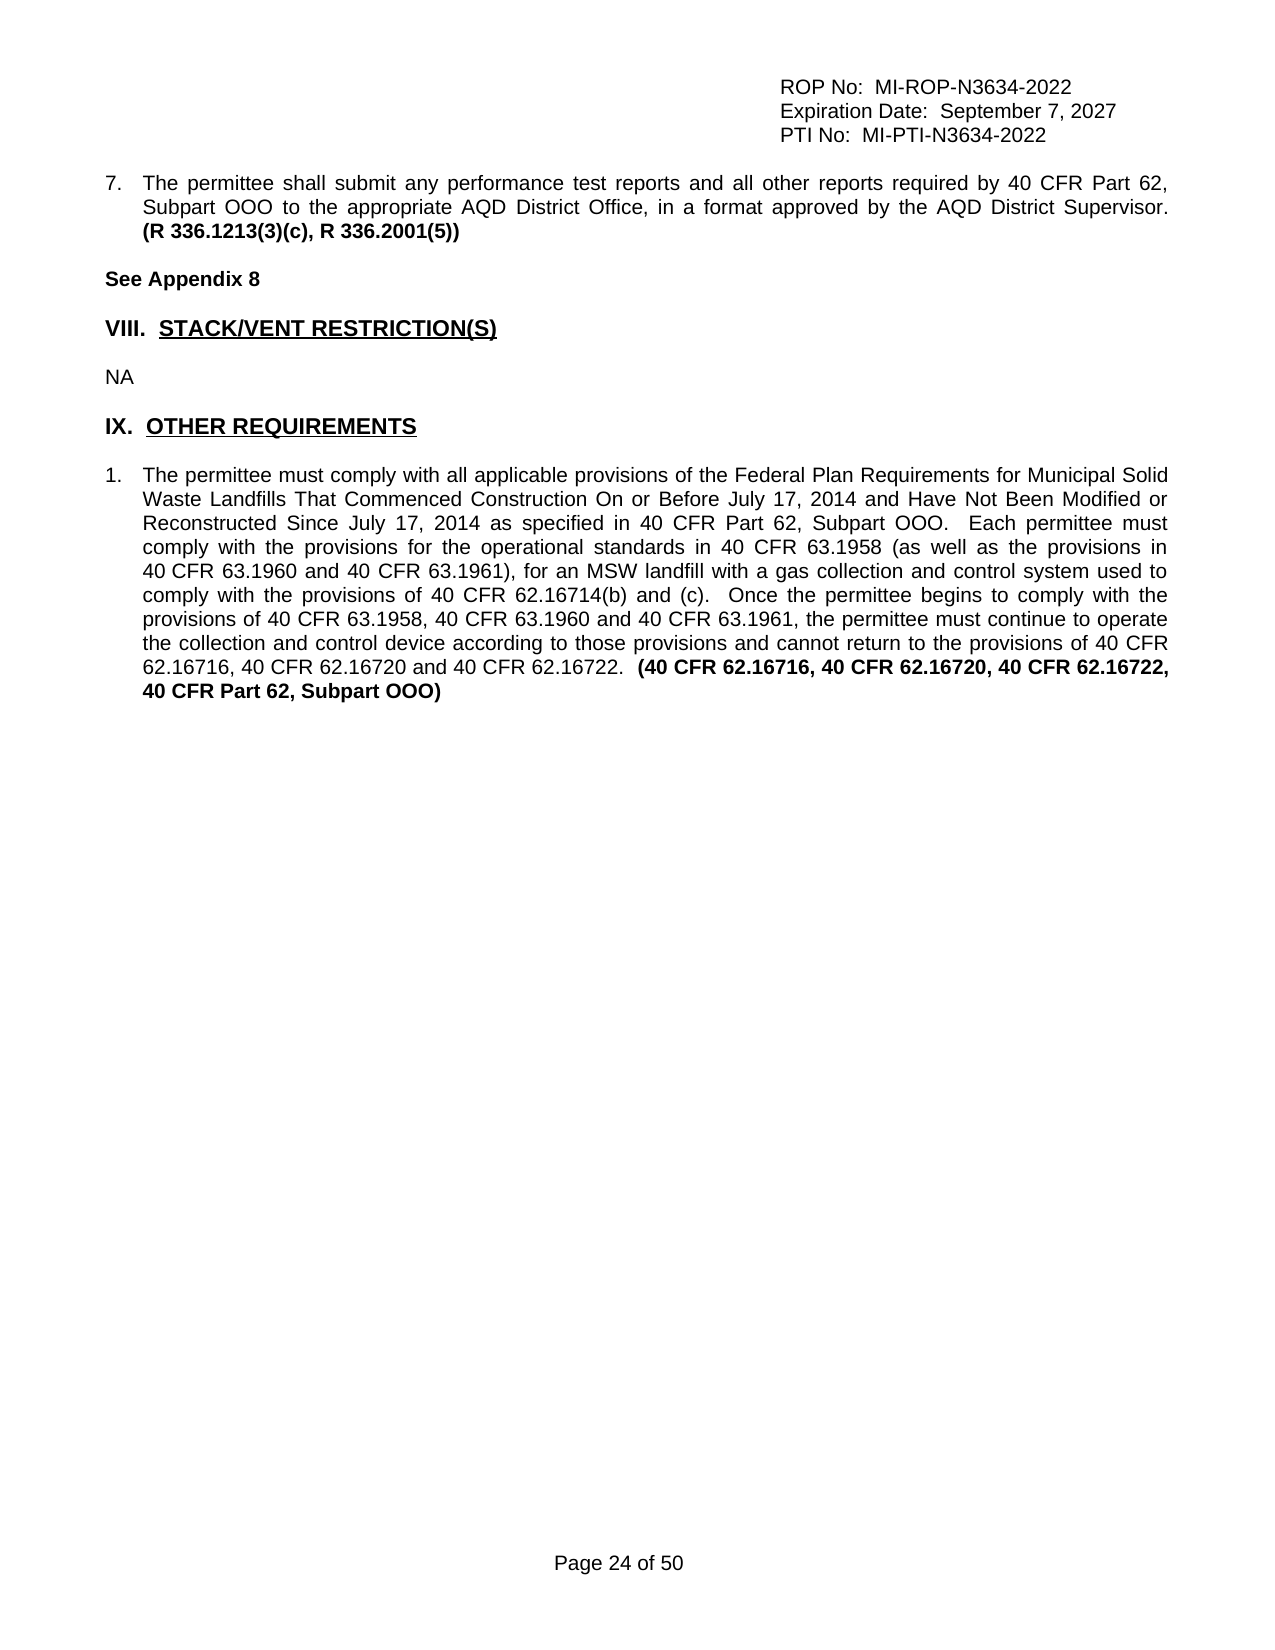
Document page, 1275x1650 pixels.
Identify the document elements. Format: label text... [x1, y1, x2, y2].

text VIII. STACK/VENT RESTRICTION(S) [105, 314, 1170, 341]
text NA [105, 365, 1170, 389]
text IX. OTHER REQUIREMENTS [105, 413, 1170, 439]
list The permittee must comply with all applicable provisions of the Federal Plan Requirements for Municipal Solid Waste Landfills That Commenced Construction On or Before July 17, 2014 and Have Not Been Modified or Reconstructed Since July 17, 2014 as specified in 40 CFR Part 62, Subpart OOO. Each permittee must comply with the provisions for the operational standards in 40 CFR 63.1958 (as well as the provisions in 40 CFR 63.1960 and 40 CFR 63.1961), for an MSW landfill with a gas collection and control system used to comply with the provisions of 40 CFR 62.16714(b) and (c). Once the permittee begins to comply with the provisions of 40 CFR 63.1958, 40 CFR 63.1960 and 40 CFR 63.1961, the permittee must continue to operate the collection and control device according to those provisions and cannot return to the provisions of 40 CFR 62.16716, 40 CFR 62.16720 and 40 CFR 62.16722. (40 CFR 62.16716, 40 CFR 62.16720, 40 CFR 62.16722, 40 CFR Part 62, Subpart OOO) [105, 463, 1170, 703]
text See Appendix 8 [105, 267, 1170, 291]
list The permittee shall submit any performance test reports and all other reports required by 40 CFR Part 62, Subpart OOO to the appropriate AQD District Office, in a format approved by the AQD District Supervisor. (R 336.1213(3)(c), R 336.2001(5)) [105, 171, 1170, 243]
